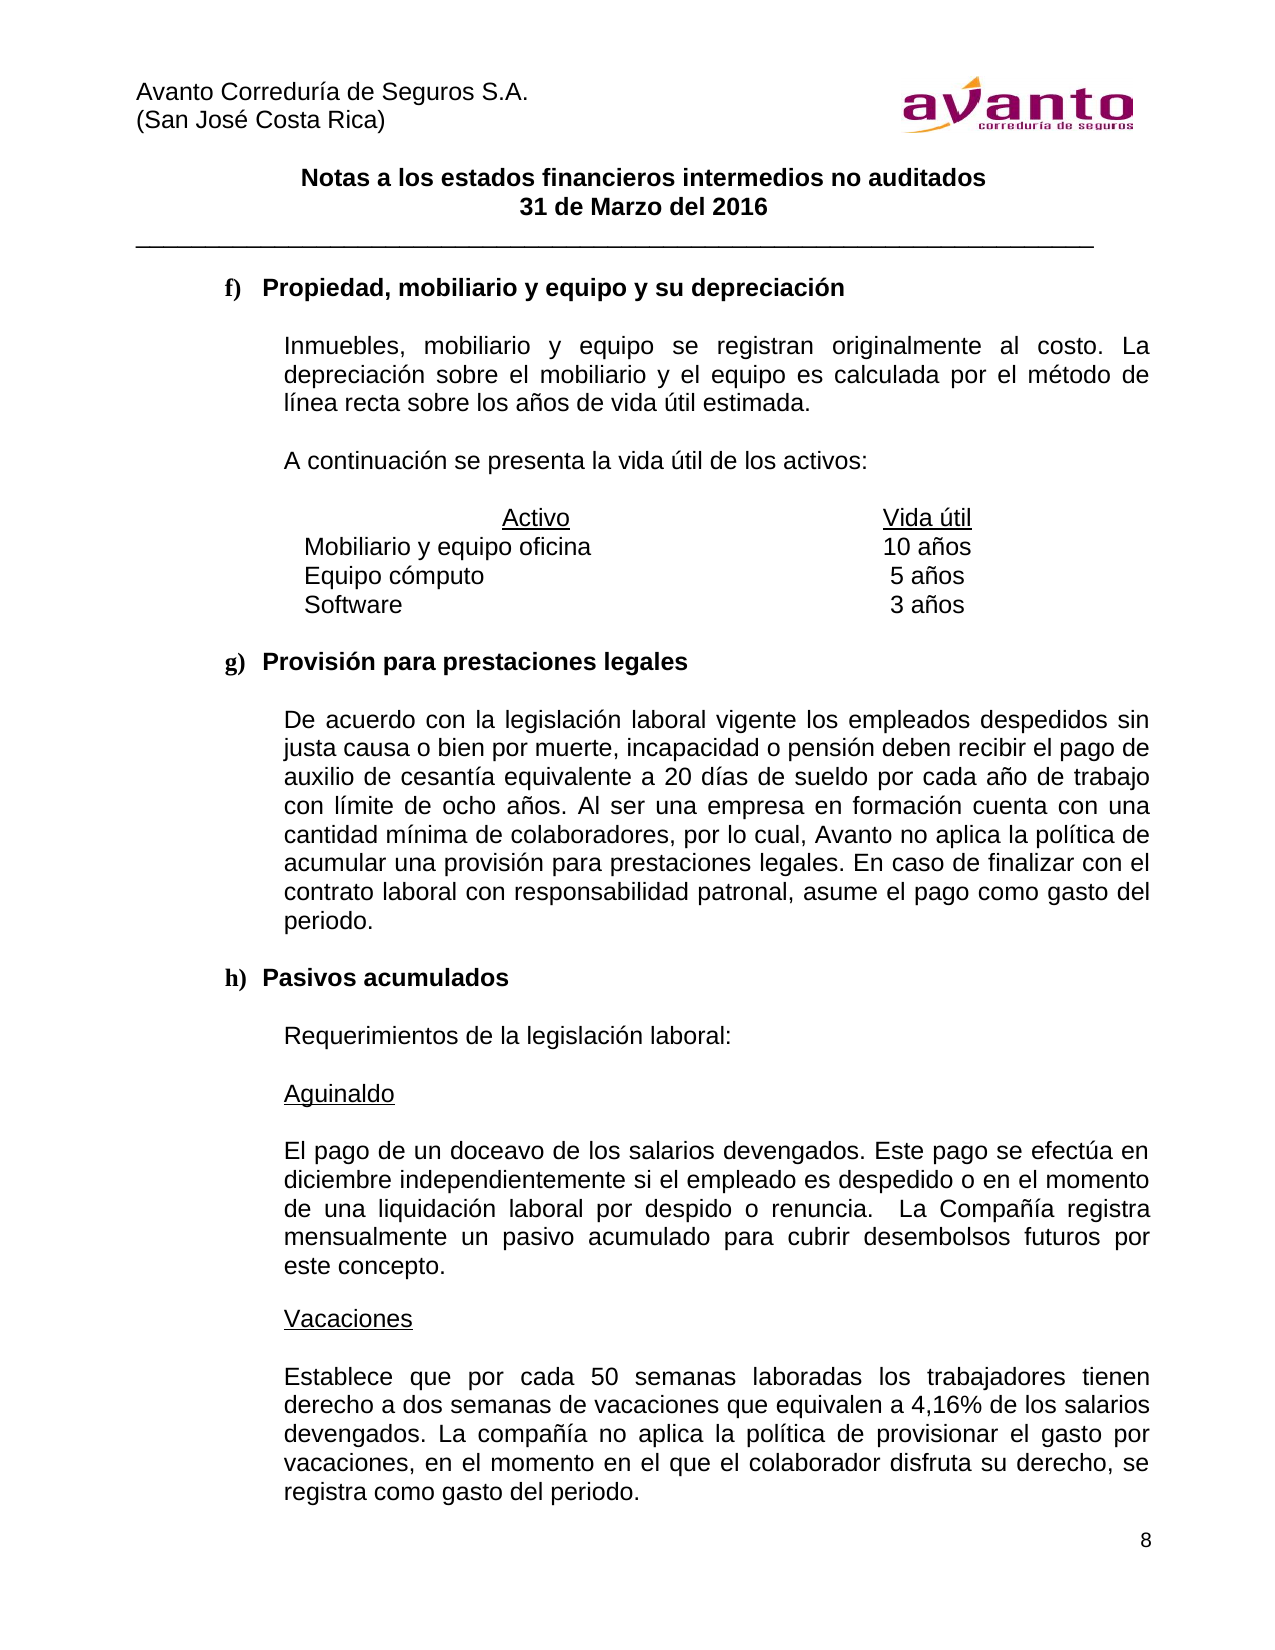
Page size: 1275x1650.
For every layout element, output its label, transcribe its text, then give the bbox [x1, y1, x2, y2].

list Pasivos acumulados [224, 963, 1152, 992]
table_cell Mobiliario y equipo oficina [297, 532, 775, 561]
table_cell 10 años [775, 532, 1079, 561]
subtitle Requerimientos de la legislación laboral: [283, 1021, 1152, 1050]
text Inmuebles, mobiliario y equipo se registran originalmente al costo. La depreciación sobre el mobiliario y el equipo es calculada por el método de línea recta sobre los años de vida útil estimada. [283, 331, 1152, 417]
table_cell Software [297, 590, 775, 618]
table_header Activo [297, 503, 775, 532]
text El pago de un doceavo de los salarios devengados. Este pago se efectúa en diciembre independientemente si el empleado es despedido o en el momento de una liquidación laboral por despido o renuncia. La Compañía registra mensualmente un pasivo acumulado para cubrir desembolsos futuros por este concepto. [283, 1136, 1152, 1280]
subtitle Vacaciones [283, 1304, 1152, 1333]
table_header Vida útil [775, 503, 1079, 532]
subtitle Aguinaldo [283, 1078, 1152, 1107]
table_cell 5 años [775, 561, 1079, 589]
text De acuerdo con la legislación laboral vigente los empleados despedidos sin justa causa o bien por muerte, incapacidad o pensión deben recibir el pago de auxilio de cesantía equivalente a 20 días de sueldo por cada año de trabajo con límite de ocho años. Al ser una empresa en formación cuenta con una cantidad mínima de colaboradores, por lo cual, Avanto no aplica la política de acumular una provisión para prestaciones legales. En caso de finalizar con el contrato laboral con responsabilidad patronal, asume el pago como gasto del periodo. [283, 705, 1152, 935]
list Propiedad, mobiliario y equipo y su depreciación [224, 273, 1152, 302]
picture [901, 76, 1133, 133]
table_cell Equipo cómputo [297, 561, 775, 589]
list Provisión para prestaciones legales [224, 647, 1152, 676]
text Establece que por cada 50 semanas laboradas los trabajadores tienen derecho a dos semanas de vacaciones que equivalen a 4,16% de los salarios devengados. La compañía no aplica la política de provisionar el gasto por vacaciones, en el momento en el que el colaborador disfruta su derecho, se registra como gasto del periodo. [283, 1362, 1152, 1505]
text A continuación se presenta la vida útil de los activos: [283, 446, 1152, 474]
table_cell 3 años [775, 590, 1079, 618]
